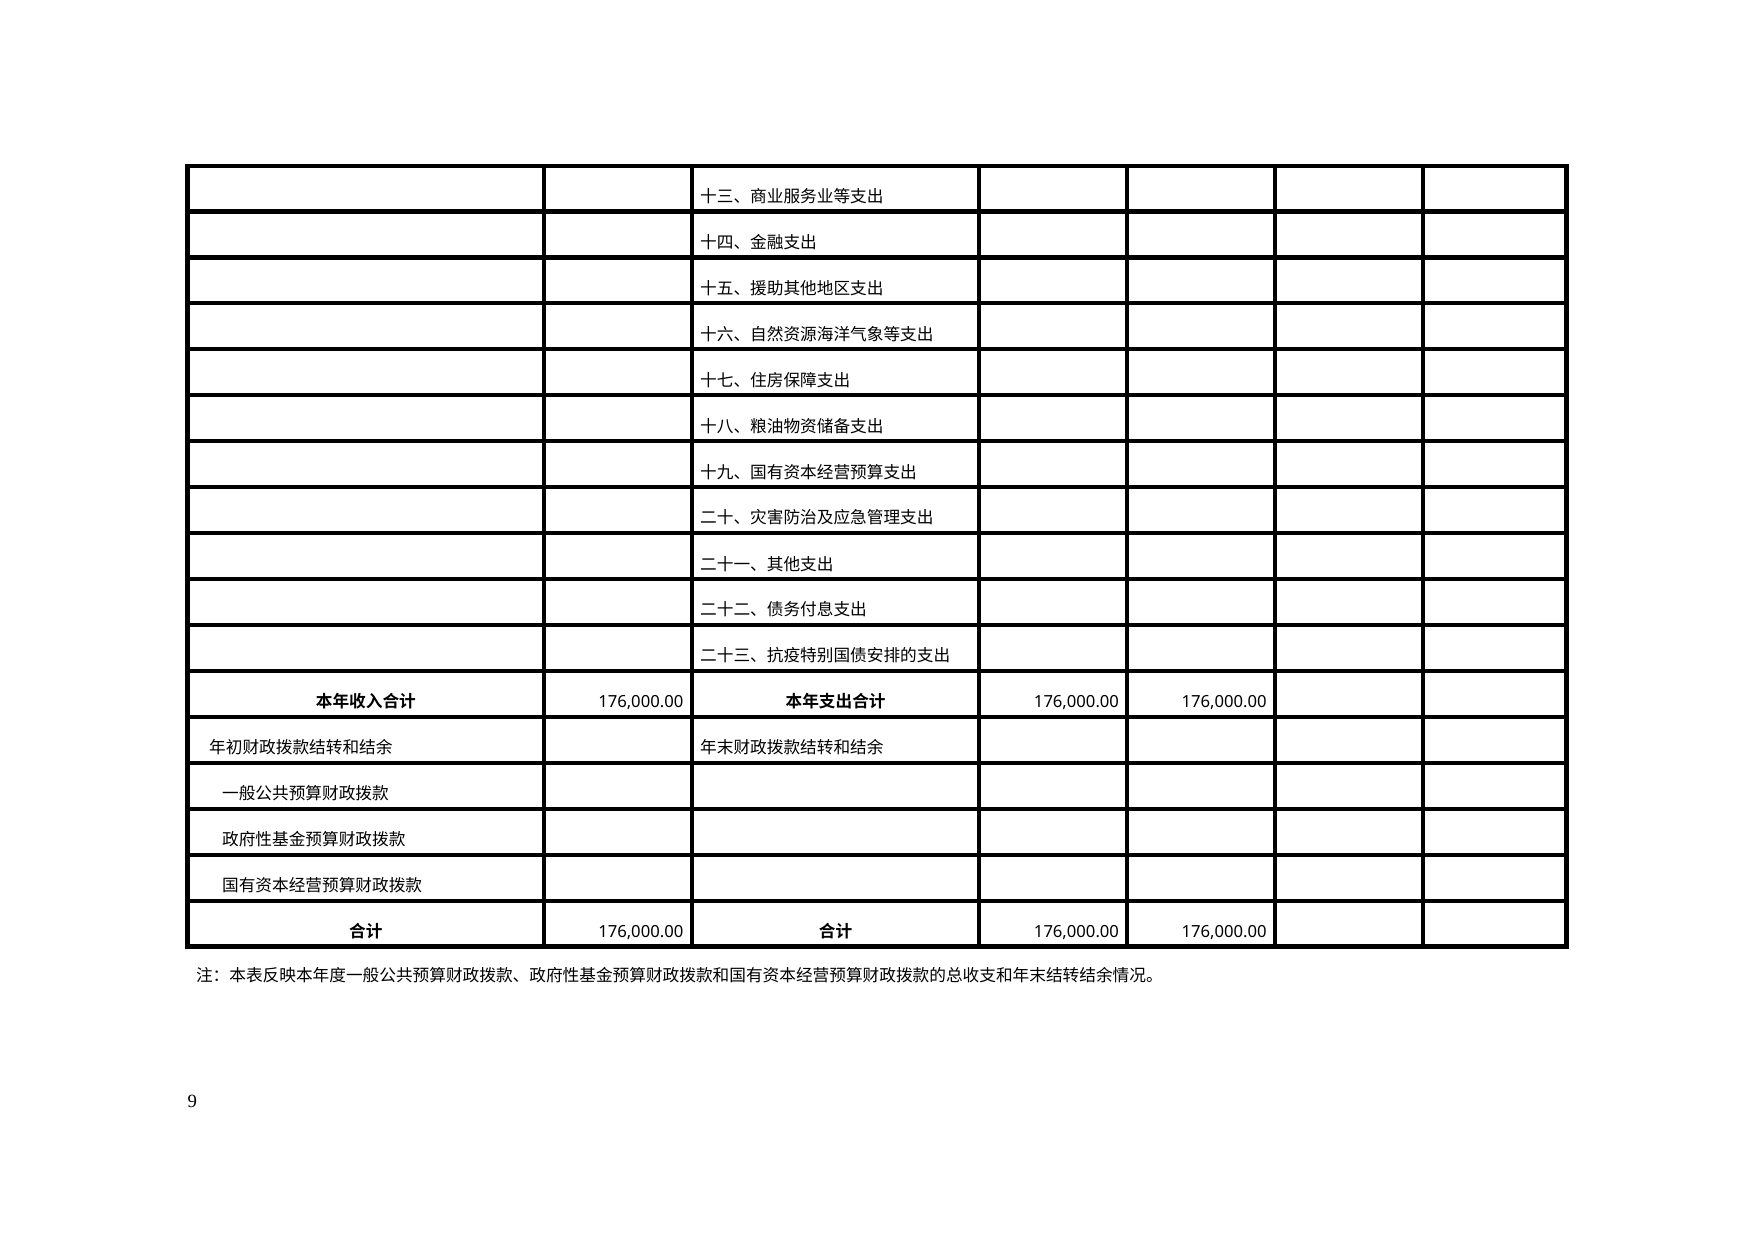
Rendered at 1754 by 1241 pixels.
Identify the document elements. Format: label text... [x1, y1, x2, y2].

table_cell 十四、金融支出 [694, 214, 977, 255]
table_cell [546, 857, 690, 898]
table_cell [1277, 857, 1421, 898]
table_cell [1129, 857, 1273, 898]
table_cell [1129, 260, 1273, 301]
table_cell [981, 581, 1125, 623]
table_cell 二十三、抗疫特别国债安排的支出 [694, 627, 977, 669]
table_cell [190, 489, 542, 531]
table_cell [190, 351, 542, 393]
table_cell [1277, 443, 1421, 485]
table_cell [1425, 673, 1564, 715]
table_cell 年末财政拨款结转和结余 [694, 719, 977, 761]
table_cell [1277, 765, 1421, 807]
table_cell [190, 581, 542, 623]
table_cell [981, 719, 1125, 761]
table_cell [190, 260, 542, 301]
table_cell 二十、灾害防治及应急管理支出 [694, 489, 977, 531]
table_cell [1425, 627, 1564, 669]
table_cell [190, 535, 542, 577]
table_cell 国有资本经营预算财政拨款 [190, 857, 542, 898]
table_cell [981, 260, 1125, 301]
table_cell 176,000.00 [546, 673, 690, 715]
table_cell [1129, 397, 1273, 439]
table_cell [546, 214, 690, 255]
table_cell [1129, 168, 1273, 209]
table_cell [546, 168, 690, 209]
table_cell [1425, 351, 1564, 393]
table_cell [1425, 535, 1564, 577]
table_cell [1425, 443, 1564, 485]
table_cell [1425, 903, 1564, 944]
table_cell [981, 397, 1125, 439]
table_cell [1277, 489, 1421, 531]
table_cell [1425, 489, 1564, 531]
table_cell [1425, 581, 1564, 623]
table_cell [546, 443, 690, 485]
table_cell 176,000.00 [546, 903, 690, 944]
table_cell [981, 765, 1125, 807]
table_cell 十三、商业服务业等支出 [694, 168, 977, 209]
table_cell 二十二、债务付息支出 [694, 581, 977, 623]
table_cell [1277, 260, 1421, 301]
table_cell [1425, 719, 1564, 761]
table_cell [1277, 535, 1421, 577]
table_cell 本年收入合计 [190, 673, 542, 715]
table_cell [1277, 627, 1421, 669]
table_cell 176,000.00 [981, 673, 1125, 715]
table_cell [546, 397, 690, 439]
table_cell [190, 168, 542, 209]
table_cell [694, 857, 977, 898]
table_cell [546, 260, 690, 301]
table_cell [1129, 581, 1273, 623]
table_cell [546, 765, 690, 807]
table_cell [546, 811, 690, 852]
table_cell [1425, 765, 1564, 807]
table_cell [546, 627, 690, 669]
table_cell 176,000.00 [981, 903, 1125, 944]
table_cell [1129, 443, 1273, 485]
table_cell [1277, 351, 1421, 393]
table_cell [981, 489, 1125, 531]
table_cell [694, 811, 977, 852]
table_cell 176,000.00 [1129, 673, 1273, 715]
table_cell [694, 765, 977, 807]
table_cell [190, 214, 542, 255]
table_cell 一般公共预算财政拨款 [190, 765, 542, 807]
table_cell 年初财政拨款结转和结余 [190, 719, 542, 761]
table_cell [1129, 214, 1273, 255]
table_cell [1425, 397, 1564, 439]
table_cell 政府性基金预算财政拨款 [190, 811, 542, 852]
table_cell 十五、援助其他地区支出 [694, 260, 977, 301]
table_cell [546, 351, 690, 393]
table_cell [1277, 305, 1421, 347]
table_cell [981, 351, 1125, 393]
table_cell [981, 168, 1125, 209]
table_cell [190, 397, 542, 439]
table_cell [190, 443, 542, 485]
table_cell [981, 214, 1125, 255]
table_cell [1277, 673, 1421, 715]
table_cell [1425, 811, 1564, 852]
table_cell [1277, 168, 1421, 209]
table_cell [981, 305, 1125, 347]
table_cell 十八、粮油物资储备支出 [694, 397, 977, 439]
table_cell [1129, 535, 1273, 577]
table_cell [981, 443, 1125, 485]
table_cell 合计 [190, 903, 542, 944]
table_cell 十六、自然资源海洋气象等支出 [694, 305, 977, 347]
table_cell [1425, 168, 1564, 209]
table_cell 十九、国有资本经营预算支出 [694, 443, 977, 485]
table_cell 176,000.00 [1129, 903, 1273, 944]
table_cell [1129, 489, 1273, 531]
table_cell [546, 719, 690, 761]
table_cell 合计 [694, 903, 977, 944]
table_cell [1277, 581, 1421, 623]
table_cell [1277, 811, 1421, 852]
table_cell [981, 857, 1125, 898]
table_cell [981, 811, 1125, 852]
table_cell [1129, 351, 1273, 393]
table_cell 二十一、其他支出 [694, 535, 977, 577]
table_cell [1425, 857, 1564, 898]
table_cell [1425, 305, 1564, 347]
table_cell [546, 581, 690, 623]
table_cell [1129, 719, 1273, 761]
table_cell [1129, 627, 1273, 669]
table_cell [1425, 260, 1564, 301]
table_cell [190, 627, 542, 669]
table_cell [546, 489, 690, 531]
table_cell [1129, 305, 1273, 347]
table_cell [1129, 811, 1273, 852]
table_cell 注：本表反映本年度一般公共预算财政拨款、政府性基金预算财政拨款和国有资本经营预算财政拨款的总收支和年末结转结余情况。 [188, 949, 1566, 985]
table_cell 十七、住房保障支出 [694, 351, 977, 393]
table_cell [1277, 214, 1421, 255]
table_cell [981, 627, 1125, 669]
table_cell 本年支出合计 [694, 673, 977, 715]
table_cell [1425, 214, 1564, 255]
table_cell [1129, 765, 1273, 807]
table_cell [1277, 397, 1421, 439]
table_cell [546, 305, 690, 347]
table_cell [1277, 719, 1421, 761]
table_cell [546, 535, 690, 577]
table_cell [1277, 903, 1421, 944]
table_cell [981, 535, 1125, 577]
table_cell [190, 305, 542, 347]
